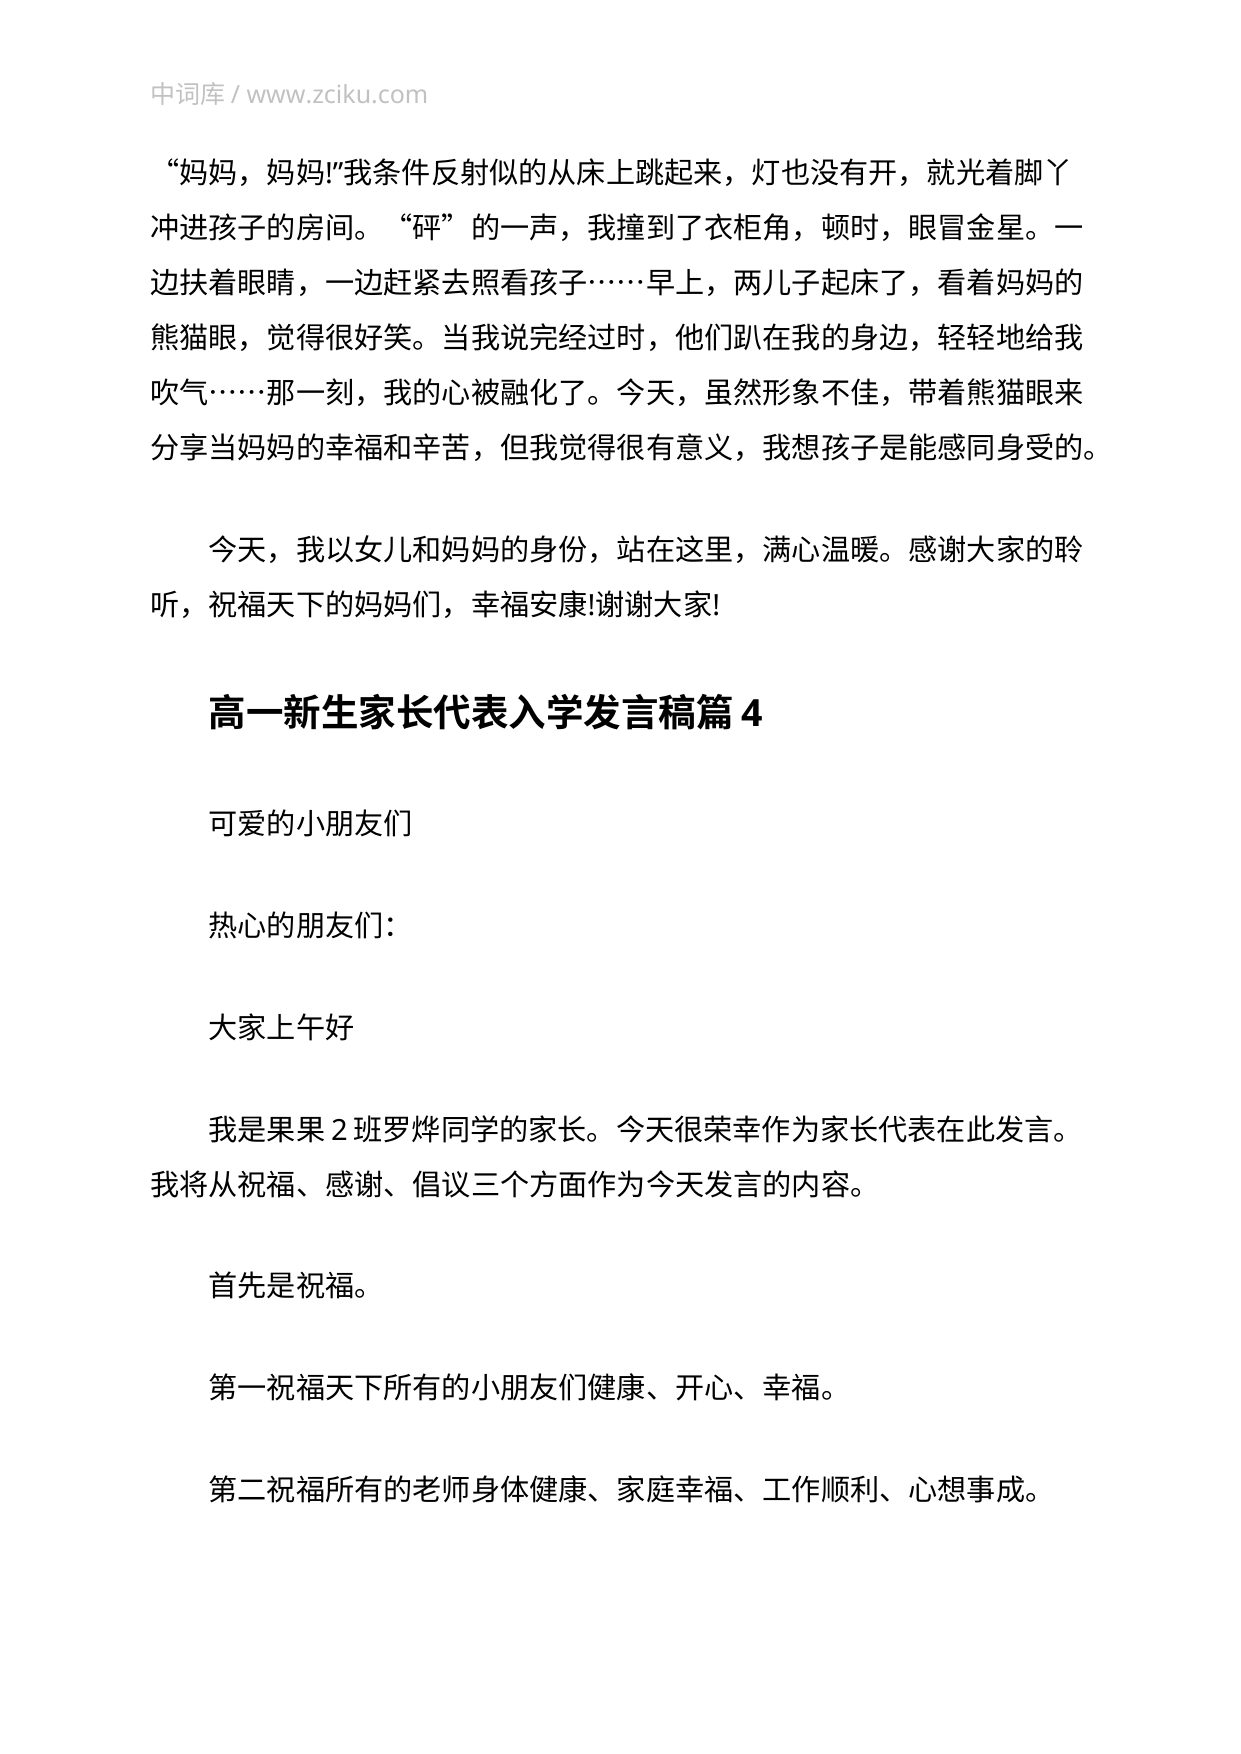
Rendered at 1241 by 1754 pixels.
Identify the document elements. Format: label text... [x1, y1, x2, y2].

text 高一新生家长代表入学发言稿篇4 [150, 683, 1090, 738]
text 今天，我以女儿和妈妈的身份，站在这里，满心温暖。感谢大家的聆听，祝福天下的妈妈们，幸福安康!谢谢大家! [150, 526, 1090, 624]
text 第二祝福所有的老师身体健康、家庭幸福、工作顺利、心想事成。 [150, 1466, 1090, 1509]
text 热心的朋友们： [150, 903, 1090, 945]
text 首先是祝福。 [150, 1263, 1090, 1305]
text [150, 150, 1090, 467]
text 可爱的小朋友们 [150, 801, 1090, 843]
text 大家上午好 [150, 1004, 1090, 1047]
text 第一祝福天下所有的小朋友们健康、开心、幸福。 [150, 1365, 1090, 1407]
text 我是果果2班罗烨同学的家长。今天很荣幸作为家长代表在此发言。我将从祝福、感谢、倡议三个方面作为今天发言的内容。 [150, 1106, 1090, 1203]
